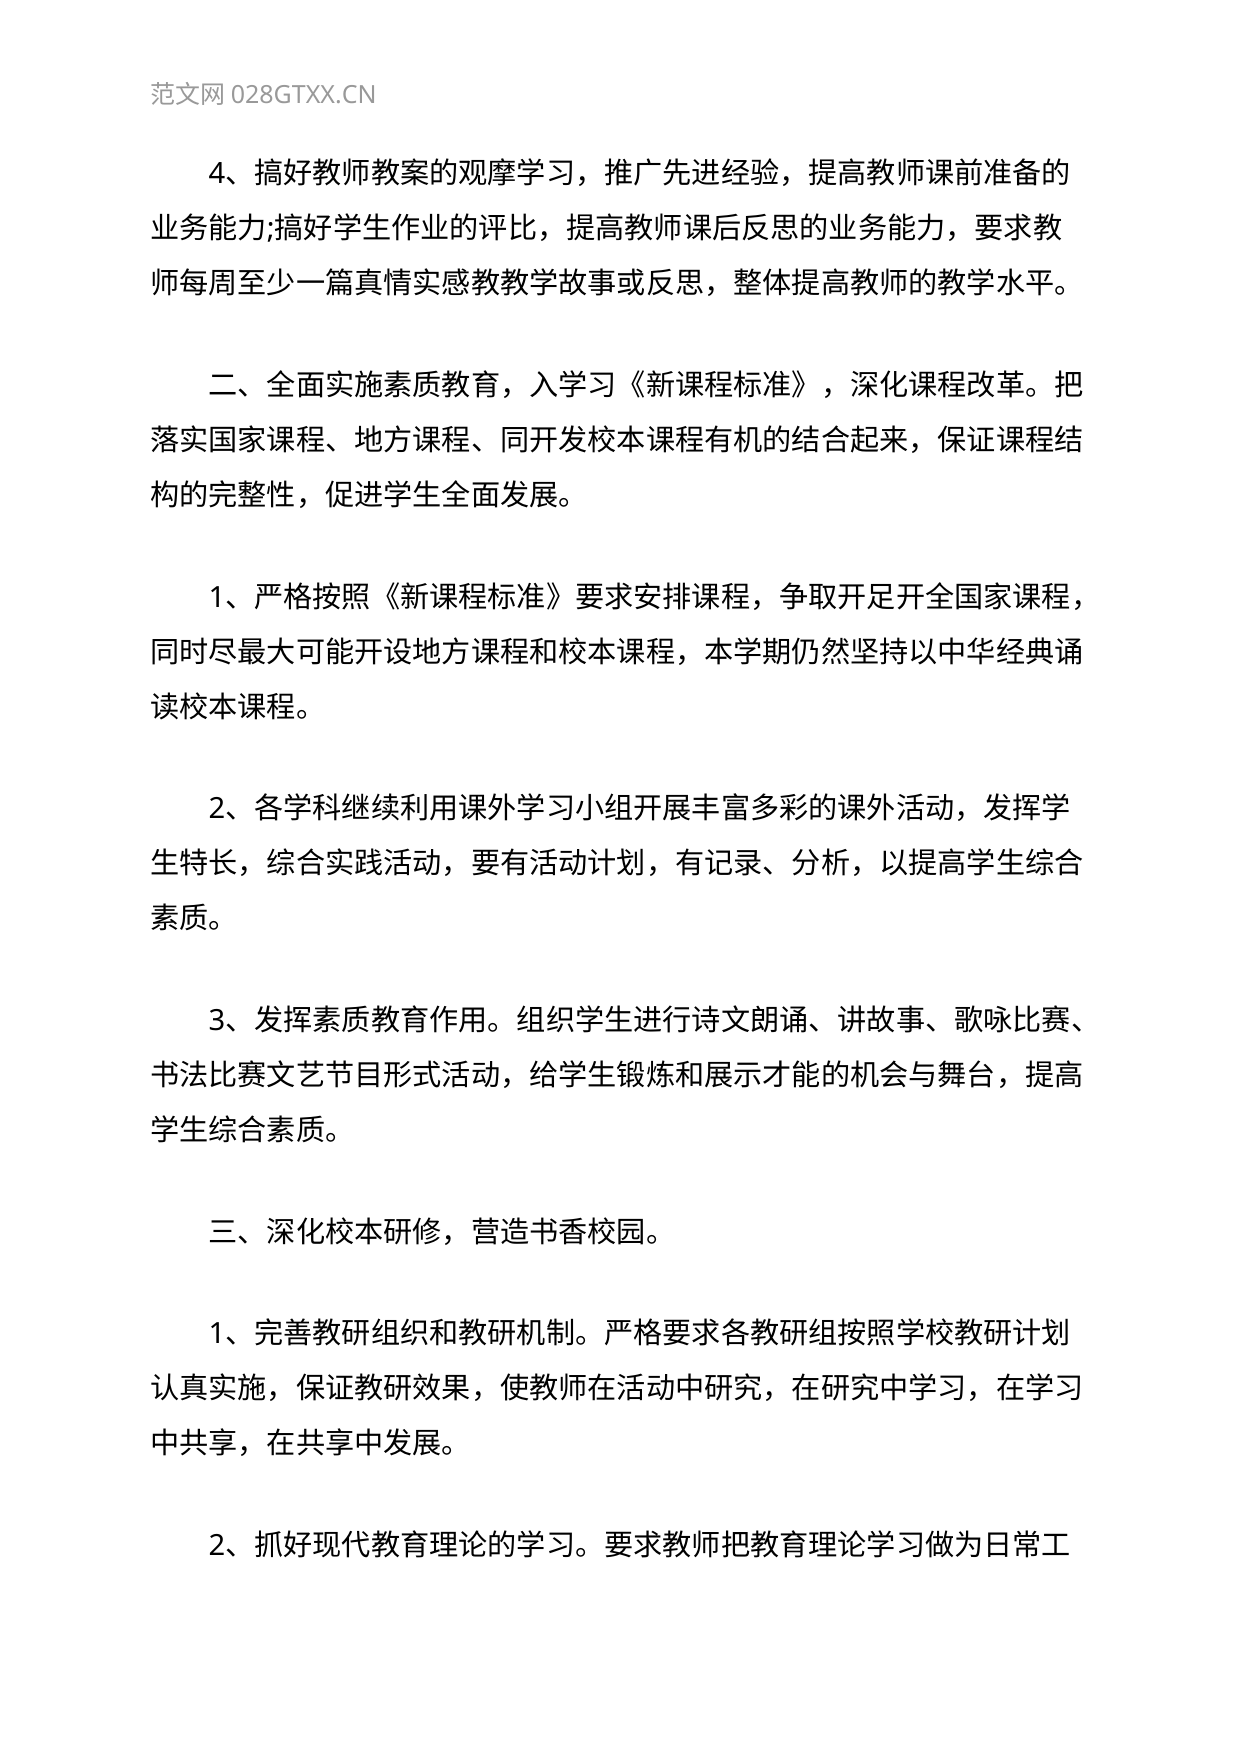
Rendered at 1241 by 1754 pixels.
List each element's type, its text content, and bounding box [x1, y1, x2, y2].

text 1、严格按照《新课程标准》要求安排课程，争取开足开全国家课程，同时尽最大可能开设地方课程和校本课程，本学期仍然坚持以中华经典诵读校本课程。 [150, 573, 1090, 726]
text 三、深化校本研修，营造书香校园。 [150, 1208, 1090, 1251]
text 3、发挥素质教育作用。组织学生进行诗文朗诵、讲故事、歌咏比赛、书法比赛文艺节目形式活动，给学生锻炼和展示才能的机会与舞台，提高学生综合素质。 [150, 997, 1090, 1149]
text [150, 1522, 1090, 1564]
text 2、各学科继续利用课外学习小组开展丰富多彩的课外活动，发挥学生特长，综合实践活动，要有活动计划，有记录、分析，以提高学生综合素质。 [150, 785, 1090, 937]
text 4、搞好教师教案的观摩学习，推广先进经验，提高教师课前准备的业务能力;搞好学生作业的评比，提高教师课后反思的业务能力，要求教师每周至少一篇真情实感教教学故事或反思，整体提高教师的教学水平。 [150, 150, 1090, 302]
text 二、全面实施素质教育，入学习《新课程标准》，深化课程改革。把落实国家课程、地方课程、同开发校本课程有机的结合起来，保证课程结构的完整性，促进学生全面发展。 [150, 362, 1090, 514]
text 1、完善教研组织和教研机制。严格要求各教研组按照学校教研计划认真实施，保证教研效果，使教师在活动中研究，在研究中学习，在学习中共享，在共享中发展。 [150, 1310, 1090, 1462]
